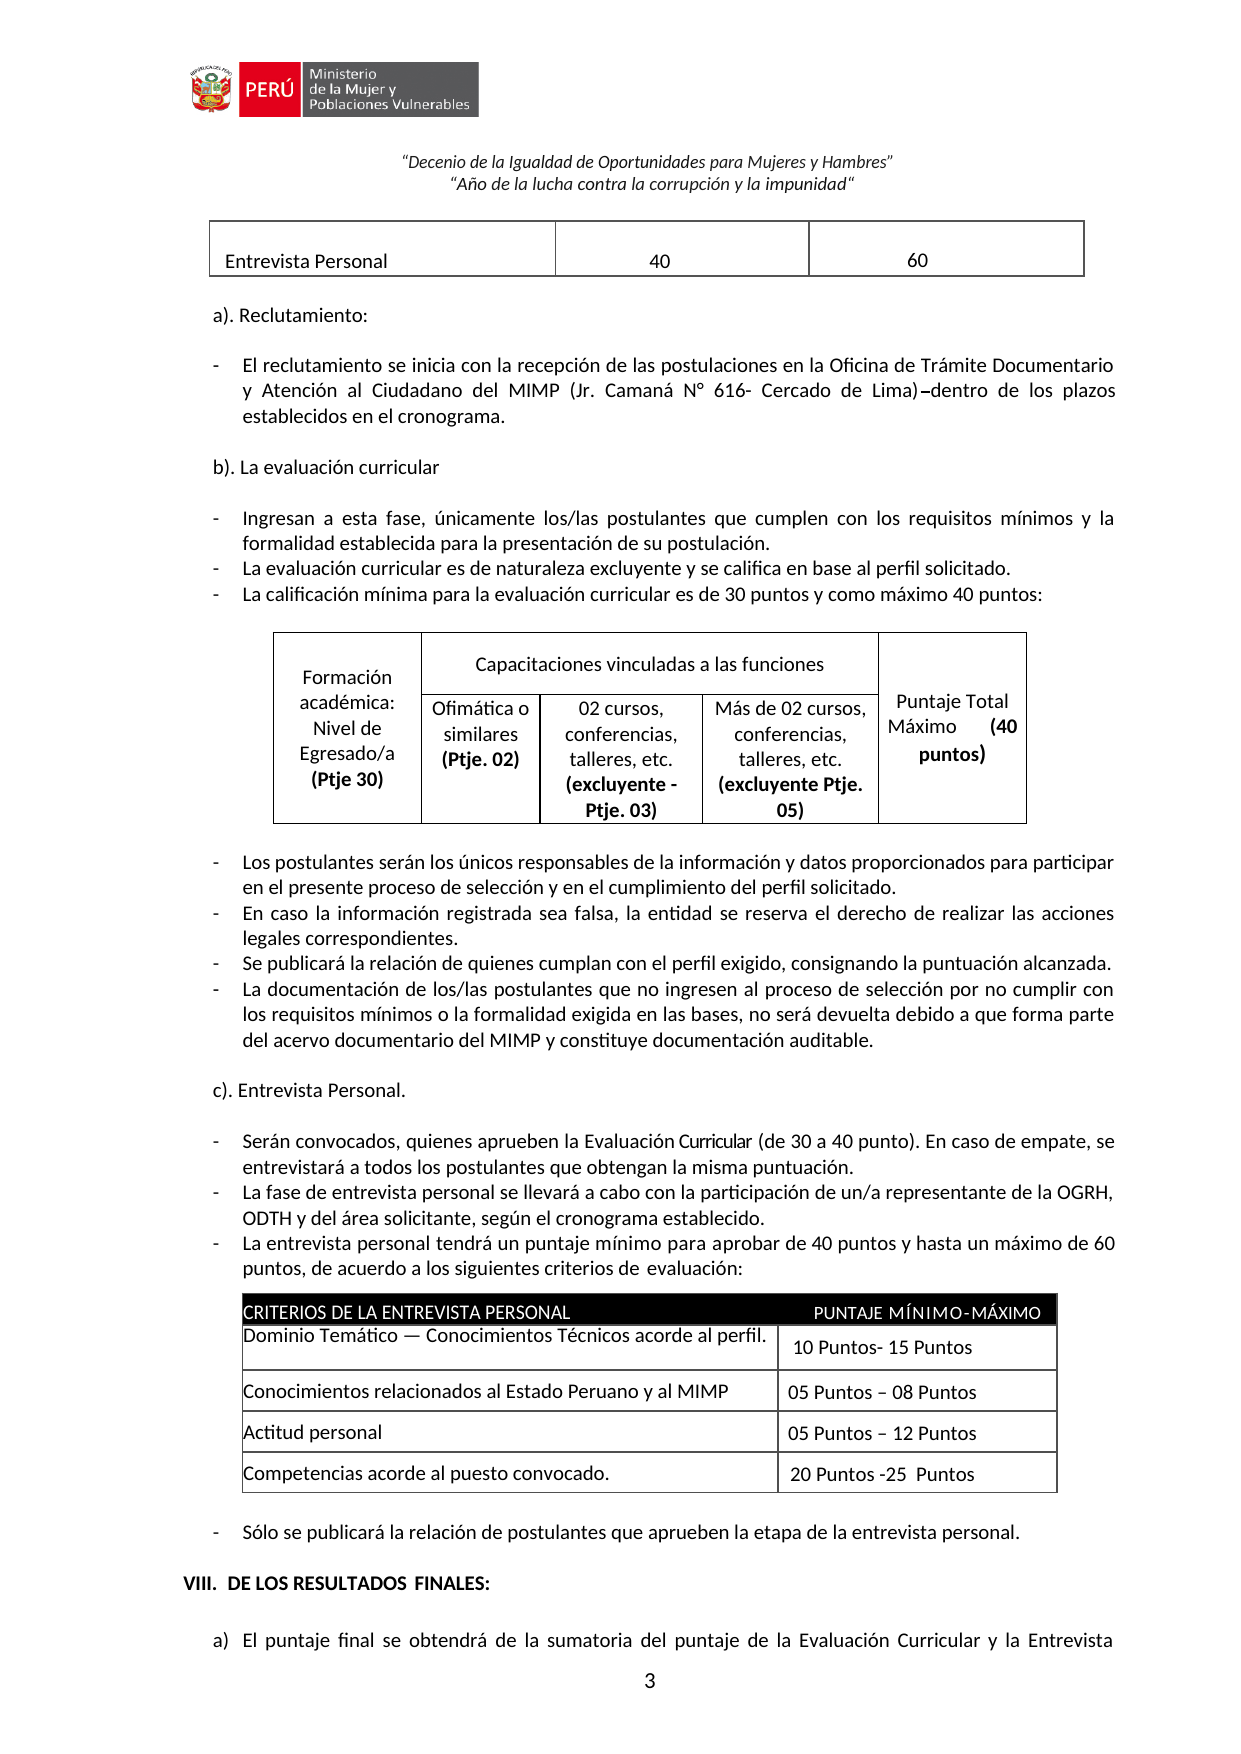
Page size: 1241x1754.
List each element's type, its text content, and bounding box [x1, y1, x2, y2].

table_cell 05 Puntos – 08 Puntos [779, 1371, 1056, 1410]
list La entrevista personal tendrá un puntaje mínimo para aprobar de 40 puntos y hasta un máximo de 60 puntos, de acuerdo a los siguientes criterios de evaluación: [213, 1230, 1116, 1281]
text b). La evaluación curricular [213, 454, 1116, 479]
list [213, 1629, 1113, 1653]
list Ingresan a esta fase, únicamente los/las postulantes que cumplen con los requisitos mínimos y la formalidad establecida para la presentación de su postulación. [213, 505, 1116, 556]
list Sólo se publicará la relación de postulantes que aprueben la etapa de la entrevista personal. [213, 1519, 1116, 1544]
list La fase de entrevista personal se llevará a cabo con la participación de un/a representante de la OGRH, ODTH y del área solicitante, según el cronograma establecido. [213, 1179, 1116, 1230]
table_cell Entrevista Personal [210, 222, 555, 275]
list Serán convocados, quienes aprueben la Evaluación Curricular (de 30 a 40 punto). En caso de empate, se entrevistará a todos los postulantes que obtengan la misma puntuación. [213, 1128, 1116, 1179]
list El reclutamiento se inicia con la recepción de las postulaciones en la Oficina de Trámite Documentario y Atención al Ciudadano del MIMP (Jr. Camaná N° 616- Cercado de Lima) dentro de los plazos establecidos en el cronograma. [213, 352, 1116, 428]
table_cell Actitud personal [243, 1412, 777, 1451]
table_header CRITERIOS DE LA ENTREVISTA PERSONAL PUNTAJE MÍNIMO-MÁXIMO [243, 1294, 1056, 1324]
table_cell Dominio Temático — Conocimientos Técnicos acorde al perfil. [243, 1326, 777, 1369]
table_cell 10 Puntos- 15 Puntos [779, 1326, 1056, 1369]
list La evaluación curricular es de naturaleza excluyente y se califica en base al perfil solicitado. [213, 556, 1116, 581]
table_cell Competencias acorde al puesto convocado. [243, 1453, 777, 1492]
table_header Formación académica: Nivel de Egresado/a (Ptje 30) [274, 633, 421, 822]
table_cell 05 Puntos – 12 Puntos [779, 1412, 1056, 1451]
list En caso la información registrada sea falsa, la entidad se reserva el derecho de realizar las acciones legales correspondientes. [213, 900, 1116, 951]
table_cell Conocimientos relacionados al Estado Peruano y al MIMP [243, 1371, 777, 1410]
table_cell Ofimática o similares (Ptje. 02) [422, 695, 539, 822]
table_header Puntaje Total Máximo (40 puntos) [879, 633, 1026, 822]
list DE LOS RESULTADOS FINALES: [183, 1570, 1116, 1595]
list c). Entrevista Personal. [213, 1078, 1116, 1103]
list Se publicará la relación de quienes cumplan con el perfil exigido, consignando la puntuación alcanzada. [213, 951, 1116, 976]
list La documentación de los/las postulantes que no ingresen al proceso de selección por no cumplir con los requisitos mínimos o la formalidad exigida en las bases, no será devuelta debido a que forma parte del acervo documentario del MIMP y constituye documentación auditable. [213, 976, 1116, 1052]
table_cell 40 [556, 222, 808, 275]
table_cell 60 [810, 222, 1083, 275]
table_cell 02 cursos, conferencias, talleres, etc. (excluyente -Ptje. 03) [541, 695, 702, 822]
list La calificación mínima para la evaluación curricular es de 30 puntos y como máximo 40 puntos: [213, 581, 1116, 606]
list Los postulantes serán los únicos responsables de la información y datos proporcionados para participar en el presente proceso de selección y en el cumplimiento del perfil solicitado. [213, 849, 1116, 900]
picture [183, 62, 487, 117]
table_cell 20 Puntos -25 Puntos [779, 1453, 1056, 1492]
text a). Reclutamiento: [213, 302, 1102, 327]
table_cell Más de 02 cursos, conferencias, talleres, etc. (excluyente Ptje. 05) [703, 695, 878, 822]
table_header Capacitaciones vinculadas a las funciones [422, 633, 878, 694]
